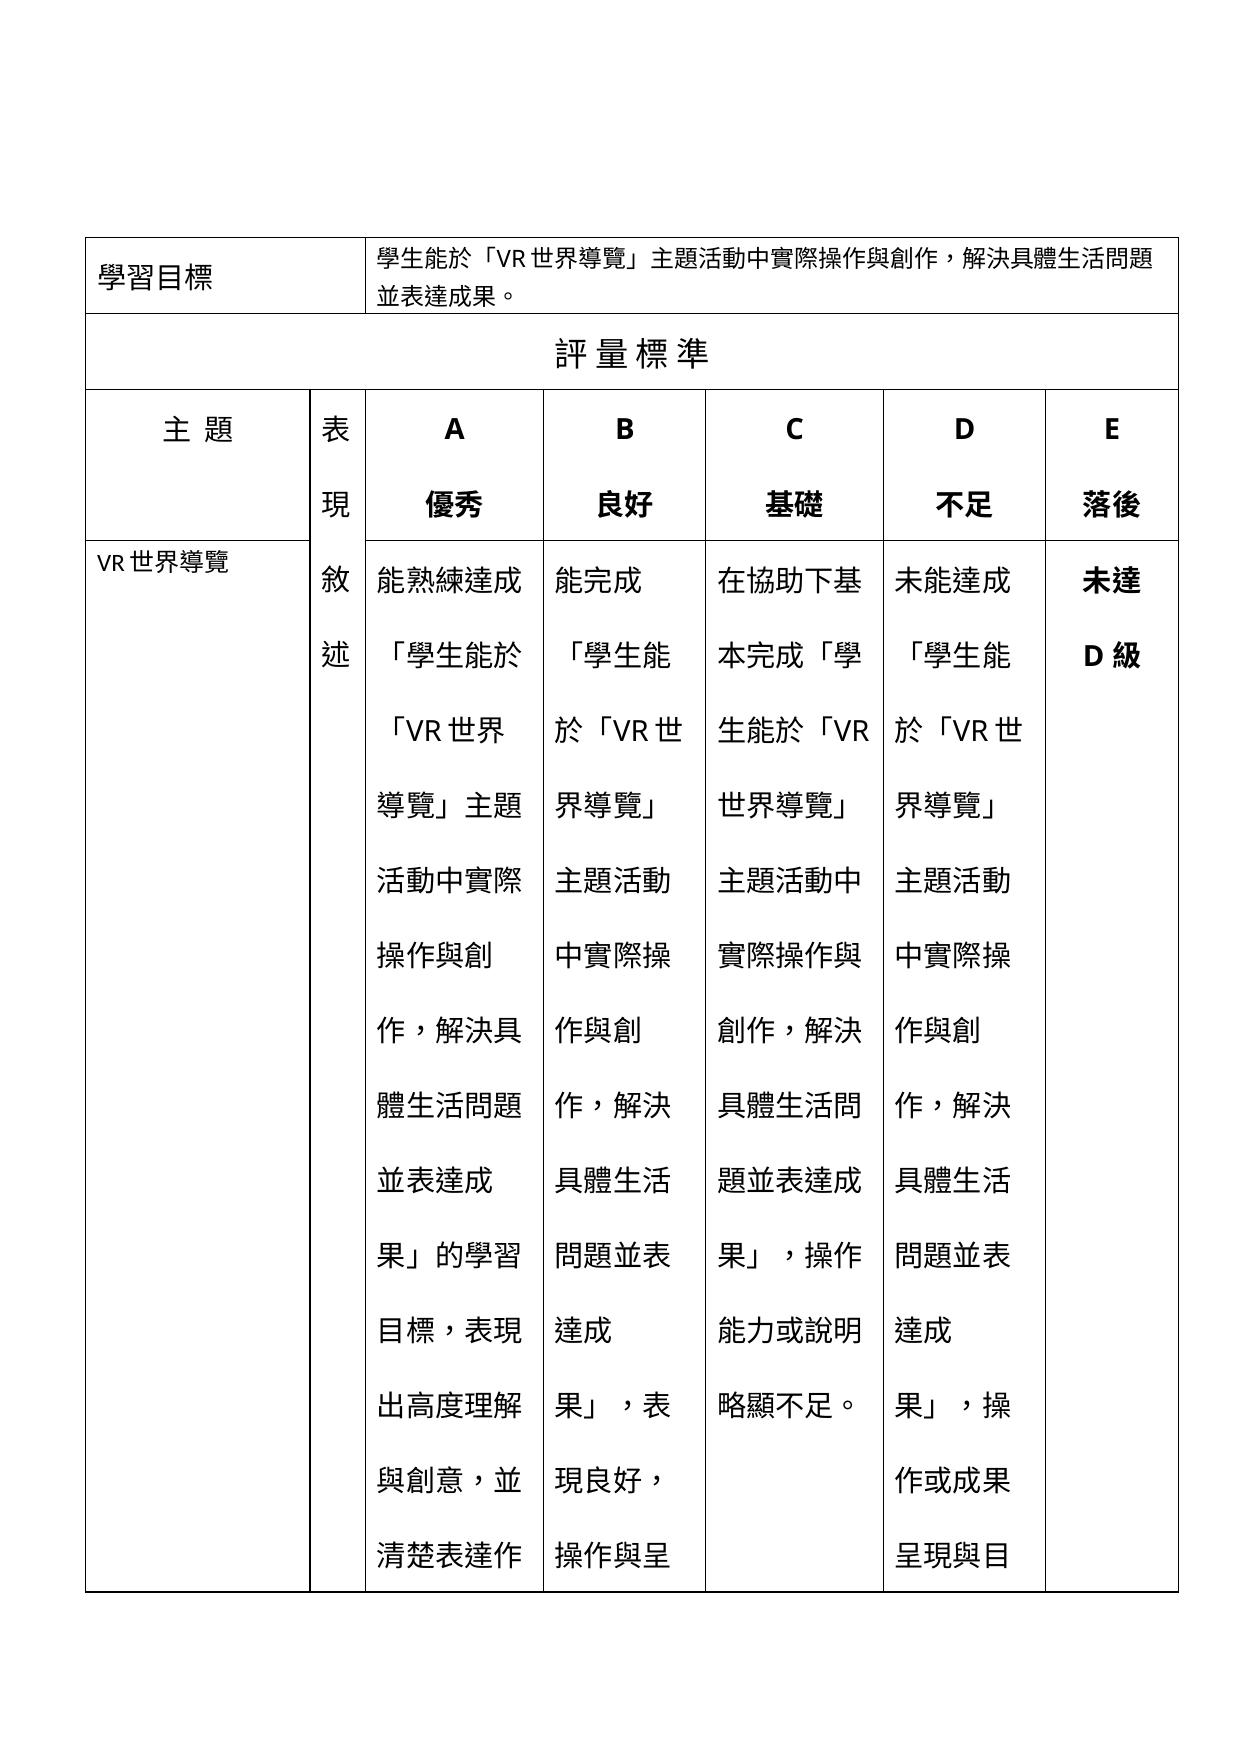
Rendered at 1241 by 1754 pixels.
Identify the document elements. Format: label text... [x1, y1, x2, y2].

table_header 學生能於「VR世界導覽」主題活動中實際操作與創作，解決具體生活問題並表達成果。 [366, 238, 1178, 313]
table_cell C 基礎 [706, 390, 883, 540]
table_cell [884, 541, 1045, 1591]
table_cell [706, 541, 883, 1591]
table_cell VR世界導覽 [86, 541, 309, 1591]
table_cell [544, 541, 705, 1591]
table_cell B 良好 [544, 390, 705, 540]
table_cell A 優秀 [366, 390, 543, 540]
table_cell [366, 541, 543, 1591]
table_cell 表 現 敘 述 [311, 390, 365, 1591]
table_cell 評 量 標 準 [86, 314, 1178, 389]
table_cell D 不足 [884, 390, 1045, 540]
table_cell 未達 D 級 [1046, 541, 1178, 1591]
table_header 學習目標 [86, 238, 365, 313]
table_cell E 落後 [1046, 390, 1178, 540]
table_cell 主 題 [86, 390, 309, 540]
